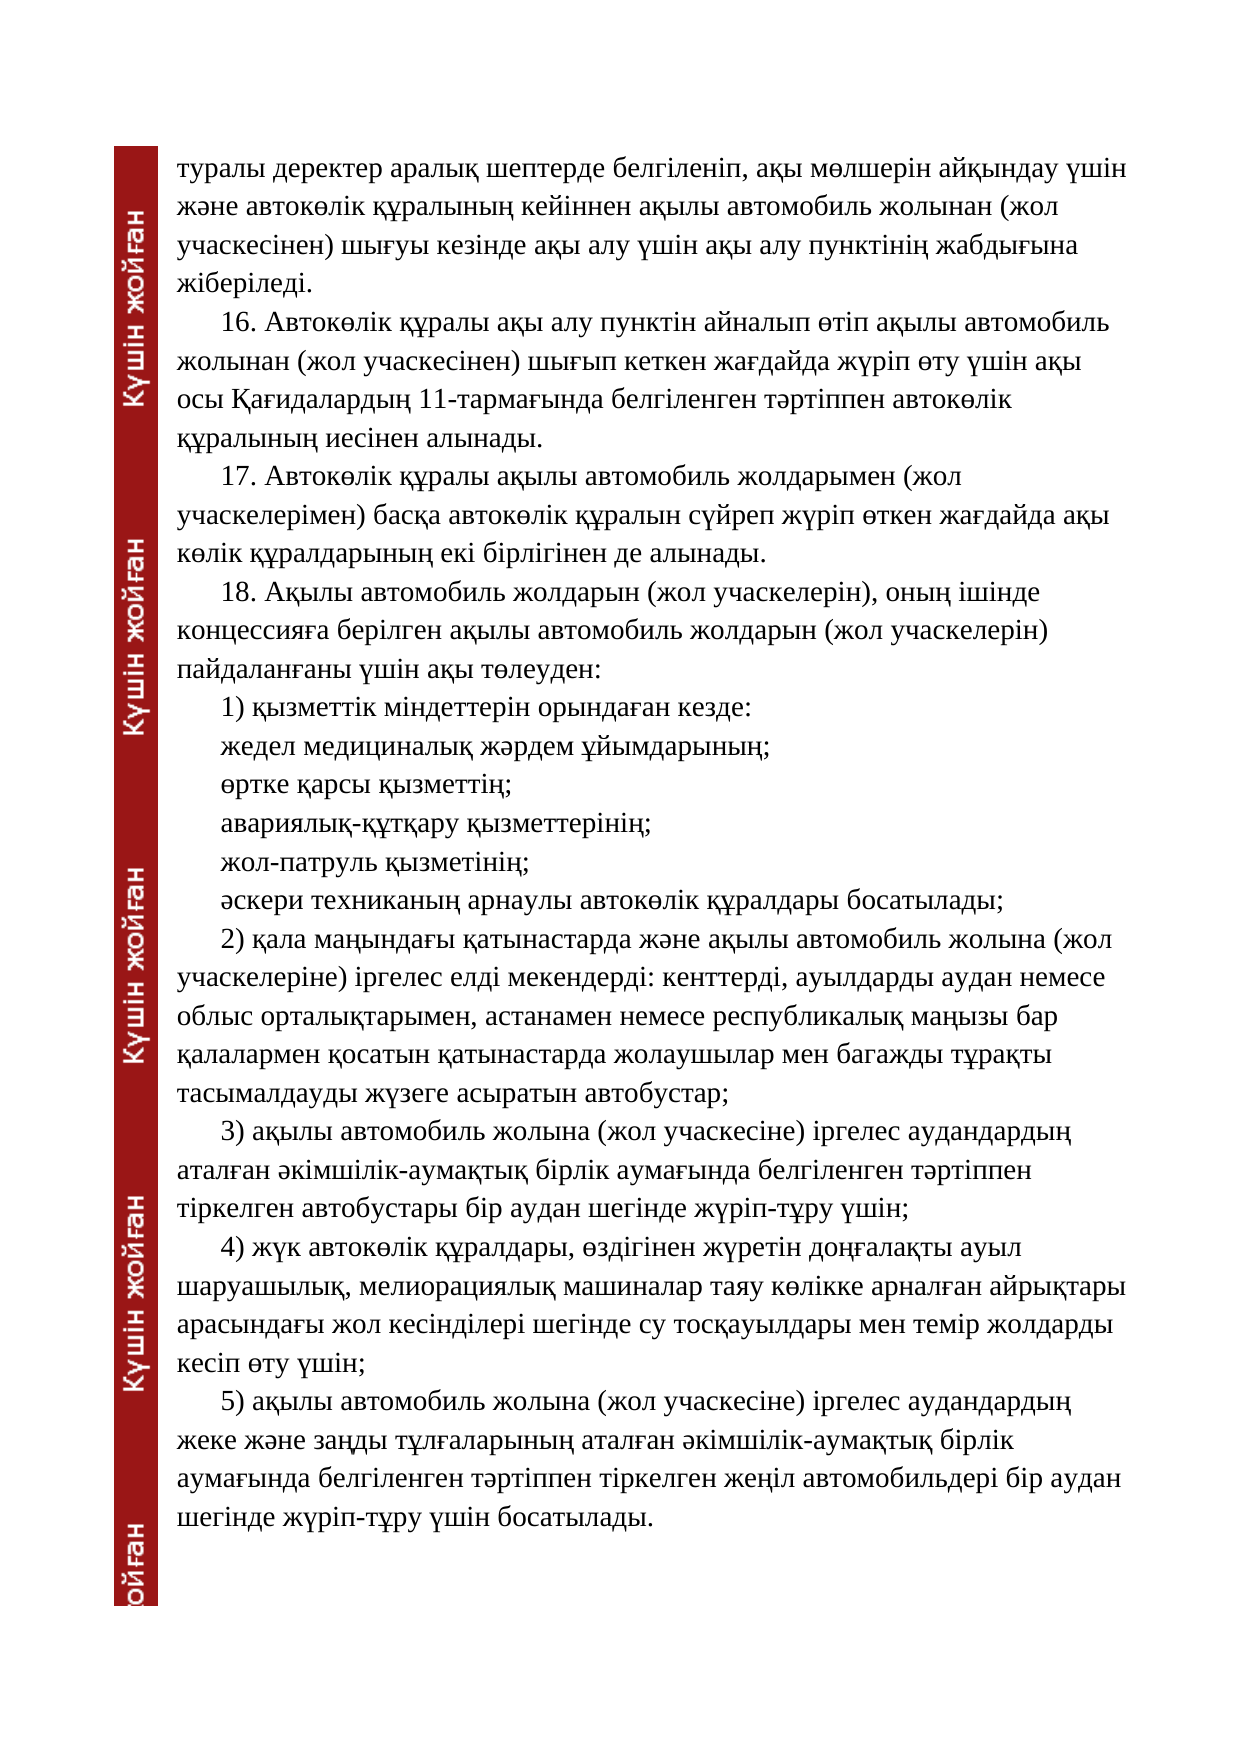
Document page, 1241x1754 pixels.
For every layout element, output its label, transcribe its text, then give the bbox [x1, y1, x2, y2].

picture [114, 146, 158, 150]
picture [114, 1563, 158, 1606]
